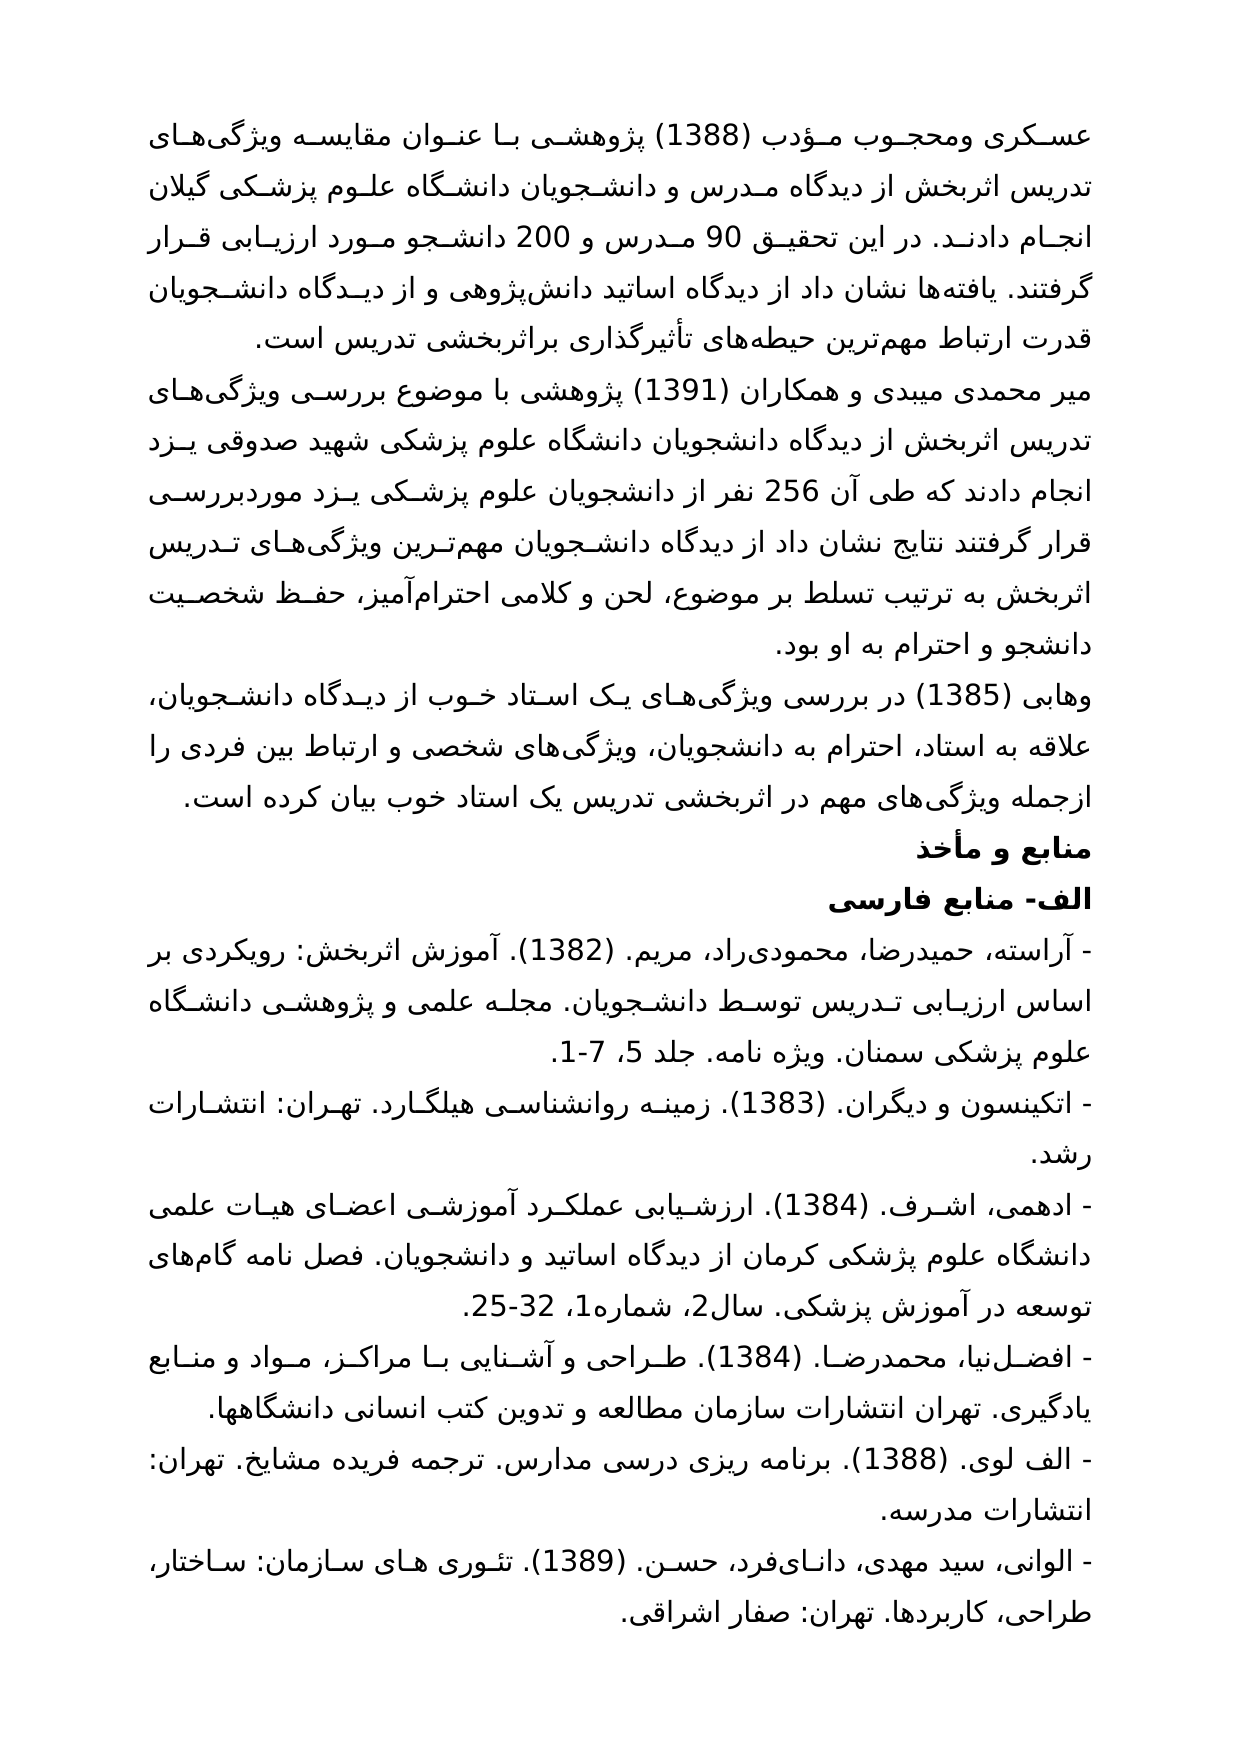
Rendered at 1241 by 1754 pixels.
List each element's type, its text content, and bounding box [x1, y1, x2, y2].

text - آراسته، حمیدرضا، محمودی‌راد، مریم. (1382). آموزش اثربخش: رویکردی بر اساس ارزیابی تدریس توسط دانشجویان. مجله علمی و پژوهشی دانشگاه علوم پزشکی سمنان. ویژه نامه. جلد 5، 7-1. [148, 933, 1092, 1069]
text - ادهمی، اشرف. (1384). ارزشیابی عملکرد آموزشی اعضای هیات علمی دانشگاه علوم پژشکی کرمان از دیدگاه اساتید و دانشجویان. فصل نامه گام‌های توسعه در آموزش پزشکی. سال2، شماره1، 32-25. [148, 1188, 1092, 1324]
text الف- منابع فارسی [148, 882, 1092, 916]
text وهابی (1385) در بررسی ویژگی‌های یک استاد خوب از دیدگاه دانشجویان، علاقه به استاد، احترام به دانشجویان، ویژگی‌های شخصی و ارتباط بین فردی را ازجمله ویژگی‌های مهم در اثربخشی تدریس یک استاد خوب بیان کرده است. [148, 678, 1092, 814]
text - اتکینسون و دیگران. (1383). زمینه روانشناسی هیلگارد. تهران: انتشارات رشد. [148, 1086, 1092, 1171]
text - الف لوی. (1388). برنامه ریزی درسی مدارس. ترجمه فریده مشایخ. تهران: انتشارات مدرسه. [148, 1442, 1092, 1527]
text منابع و مأخذ [148, 831, 1092, 865]
text - افضل‌نیا، محمدرضا. (1384). طراحی و آشنایی با مراکز، مواد و منابع یادگیری. تهران انتشارات سازمان مطالعه و تدوین کتب انسانی دانشگاهها. [148, 1341, 1092, 1426]
text عسکری ومحجوب مؤدب (1388) پژوهشی با عنوان مقایسه ویژگی‌های تدریس اثربخش از دیدگاه مدرس و دانشجویان دانشگاه علوم پزشکی گیلان انجام دادند. در این تحقیق 90 مدرس و 200 دانشجو مورد ارزیابی قرار گرفتند. یافته‌ها نشان داد از دیدگاه اساتید دانش‌پژوهی و از دیدگاه دانشجویان قدرت ارتباط مهم‌ترین حیطه‌های تأثیرگذاری براثربخشی تدریس است. [148, 118, 1092, 356]
text - الوانی، سید مهدی، دانای‌فرد، حسن. (1389). تئوری های سازمان: ساختار، طراحی، کاربردها. تهران: صفار اشراقی. [148, 1544, 1092, 1629]
text میر محمدی میبدی و همکاران (1391) پژوهشی با موضوع بررسی ویژگی‌های تدریس اثربخش از دیدگاه دانشجویان دانشگاه علوم پزشکی شهید صدوقی یزد انجام دادند که طی آن 256 نفر از دانشجویان علوم پزشکی یزد موردبررسی قرار گرفتند نتایج نشان داد از دیدگاه دانشجویان مهم‌ترین ویژگی‌های تدریس اثربخش به ترتیب تسلط بر موضوع، لحن و کلامی احترام‌آمیز، حفظ شخصیت دانشجو و احترام به او بود. [148, 373, 1092, 661]
